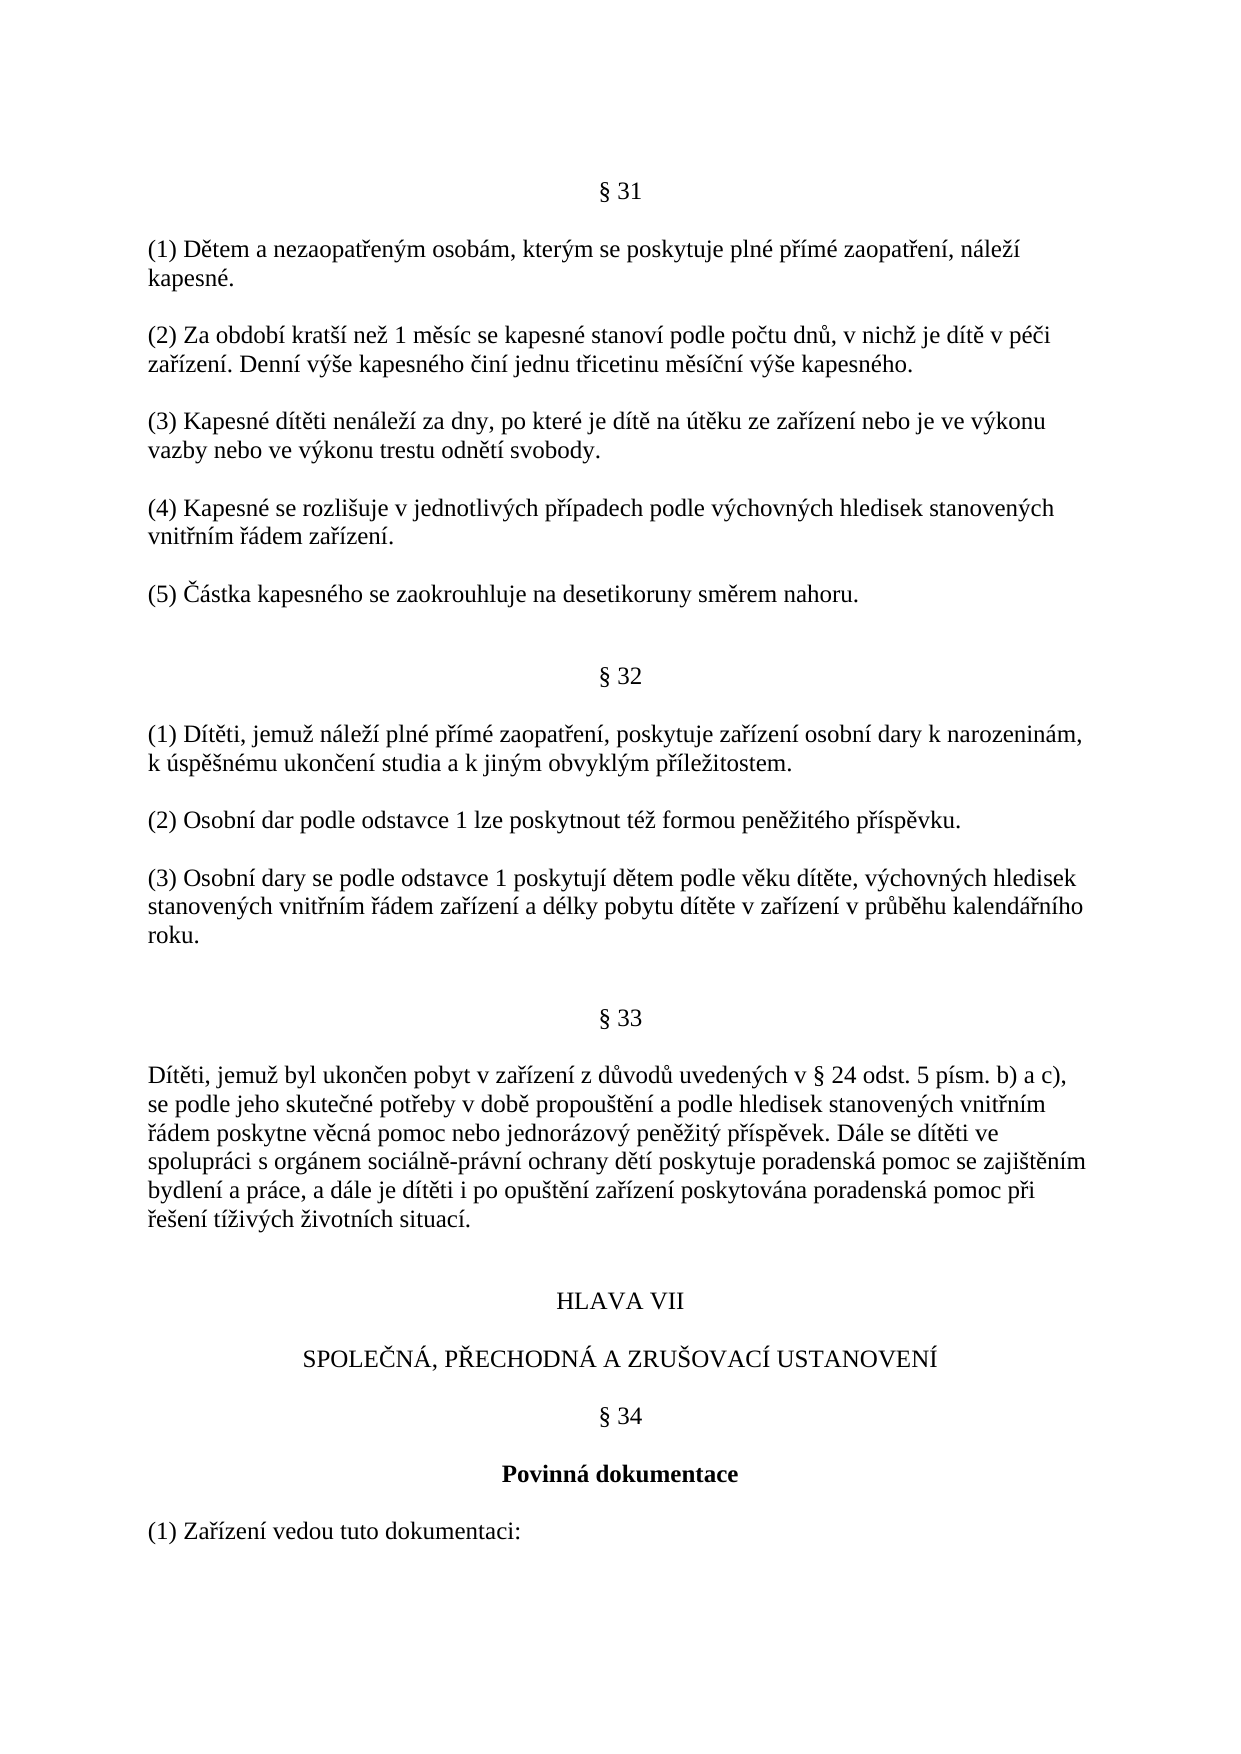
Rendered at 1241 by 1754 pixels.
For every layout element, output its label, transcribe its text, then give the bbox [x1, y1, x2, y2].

text HLAVA VII [148, 1286, 1093, 1315]
text SPOLEČNÁ, PŘECHODNÁ A ZRUŠOVACÍ USTANOVENÍ [148, 1344, 1093, 1373]
text (1) Zařízení vedou tuto dokumentaci: [148, 1488, 1093, 1603]
text § 32 [148, 661, 1093, 690]
text § 33 [148, 1003, 1093, 1031]
text (1) Dítěti, jemuž náleží plné přímé zaopatření, poskytuje zařízení osobní dary k narozeninám, k úspěšnému ukončení studia a k jiným obvyklým příležitostem. (2) Osobní dar podle odstavce 1 lze poskytnout též formou peněžitého příspěvku. (3) Osobní dary se podle odstavce 1 poskytují dětem podle věku dítěte, výchovných hledisek stanovených vnitřním řádem zařízení a délky pobytu dítěte v zařízení v průběhu kalendářního roku. [148, 690, 1093, 978]
text Povinná dokumentace [148, 1459, 1093, 1488]
text Dítěti, jemuž byl ukončen pobyt v zařízení z důvodů uvedených v § 24 odst. 5 písm. b) a c), se podle jeho skutečné potřeby v době propouštění a podle hledisek stanovených vnitřním řádem poskytne věcná pomoc nebo jednorázový peněžitý příspěvek. Dále se dítěti ve spolupráci s orgánem sociálně-právní ochrany dětí poskytuje poradenská pomoc se zajištěním bydlení a práce, a dále je dítěti i po opuštění zařízení poskytována poradenská pomoc při řešení tíživých životních situací. [148, 1031, 1093, 1261]
text § 34 [148, 1401, 1093, 1430]
text § 31 [148, 176, 1093, 205]
text (1) Dětem a nezaopatřeným osobám, kterým se poskytuje plné přímé zaopatření, náleží kapesné. (2) Za období kratší než 1 měsíc se kapesné stanoví podle počtu dnů, v nichž je dítě v péči zařízení. Denní výše kapesného činí jednu třicetinu měsíční výše kapesného. (3) Kapesné dítěti nenáleží za dny, po které je dítě na útěku ze zařízení nebo je ve výkonu vazby nebo ve výkonu trestu odnětí svobody. (4) Kapesné se rozlišuje v jednotlivých případech podle výchovných hledisek stanovených vnitřním řádem zařízení. (5) Částka kapesného se zaokrouhluje na desetikoruny směrem nahoru. [148, 205, 1093, 636]
